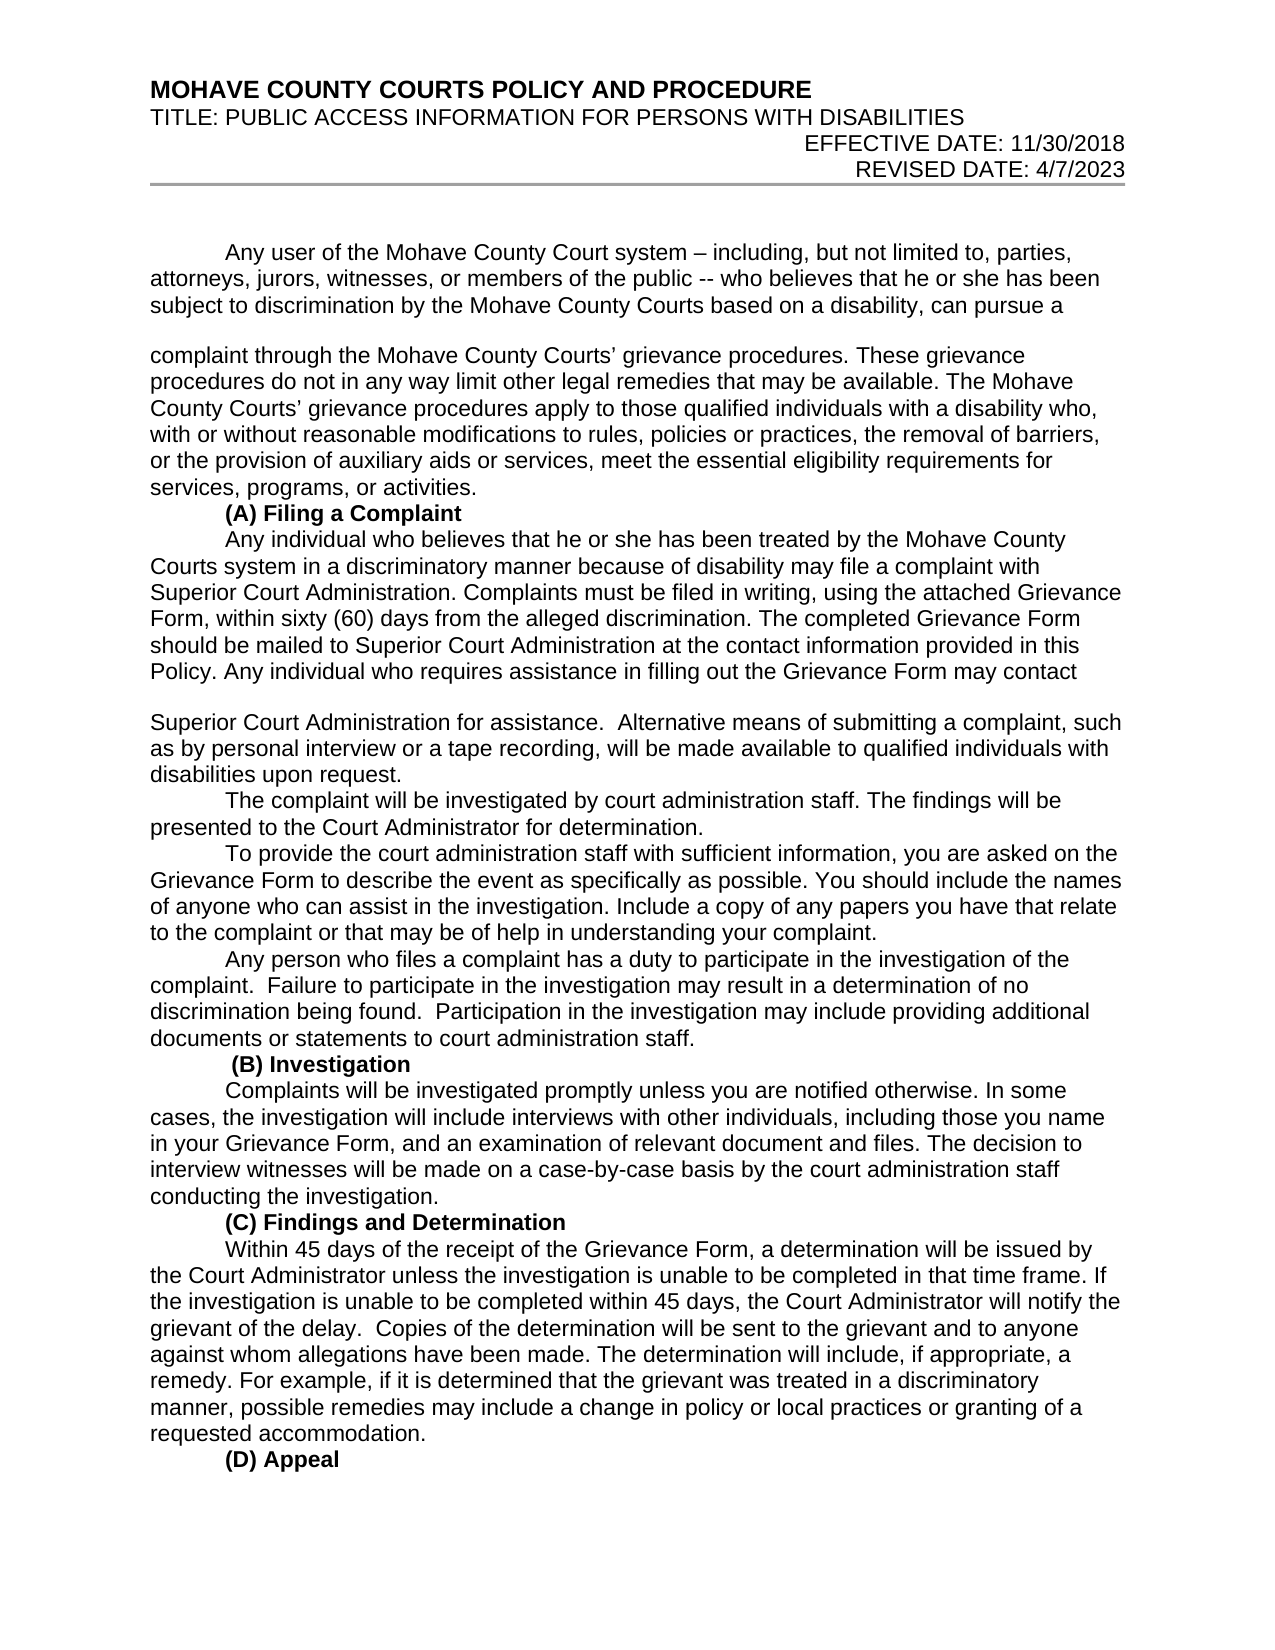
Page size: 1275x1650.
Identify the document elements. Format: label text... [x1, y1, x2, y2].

text Any person who files a complaint has a duty to participate in the investigation of the complaint. Failure to participate in the investigation may result in a determination of no discrimination being found. Participation in the investigation may include providing additional documents or statements to court administration staff. [150, 946, 1125, 1051]
text (C) Findings and Determination [150, 1209, 1125, 1236]
text Within 45 days of the receipt of the Grievance Form, a determination will be issued by the Court Administrator unless the investigation is unable to be completed in that time frame. If the investigation is unable to be completed within 45 days, the Court Administrator will notify the grievant of the delay. Copies of the determination will be sent to the grievant and to anyone against whom allegations have been made. The determination will include, if appropriate, a remedy. For example, if it is determined that the grievant was treated in a discriminatory manner, possible remedies may include a change in policy or local practices or granting of a requested accommodation. [150, 1236, 1125, 1446]
text (A) Filing a Complaint [150, 500, 1125, 526]
text Any user of the Mohave County Court system – including, but not limited to, parties, attorneys, jurors, witnesses, or members of the public -- who believes that he or she has been subject to discrimination by the Mohave County Courts based on a disability, can pursue a complaint through the Mohave County Courts’ grievance procedures. These grievance procedures do not in any way limit other legal remedies that may be available. The Mohave County Courts’ grievance procedures apply to those qualified individuals with a disability who, with or without reasonable modifications to rules, policies or practices, the removal of barriers, or the provision of auxiliary aids or services, meet the essential eligibility requirements for services, programs, or activities. [150, 239, 1125, 500]
text To provide the court administration staff with sufficient information, you are asked on the Grievance Form to describe the event as specifically as possible. You should include the names of anyone who can assist in the investigation. Include a copy of any papers you have that relate to the complaint or that may be of help in understanding your complaint. [150, 840, 1125, 946]
text Complaints will be investigated promptly unless you are notified otherwise. In some cases, the investigation will include interviews with other individuals, including those you name in your Grievance Form, and an examination of relevant document and files. The decision to interview witnesses will be made on a case-by-case basis by the court administration staff conducting the investigation. [150, 1077, 1125, 1209]
text The complaint will be investigated by court administration staff. The findings will be presented to the Court Administrator for determination. [150, 787, 1125, 840]
text Any individual who believes that he or she has been treated by the Mohave County Courts system in a discriminatory manner because of disability may file a complaint with Superior Court Administration. Complaints must be filed in writing, using the attached Grievance Form, within sixty (60) days from the alleged discrimination. The completed Grievance Form should be mailed to Superior Court Administration at the contact information provided in this Policy. Any individual who requires assistance in filling out the Grievance Form may contact Superior Court Administration for assistance. Alternative means of submitting a complaint, such as by personal interview or a tape recording, will be made available to qualified individuals with disabilities upon request. [150, 526, 1125, 787]
text (D) Appeal [150, 1446, 1125, 1473]
text (B) Investigation [150, 1051, 1125, 1077]
